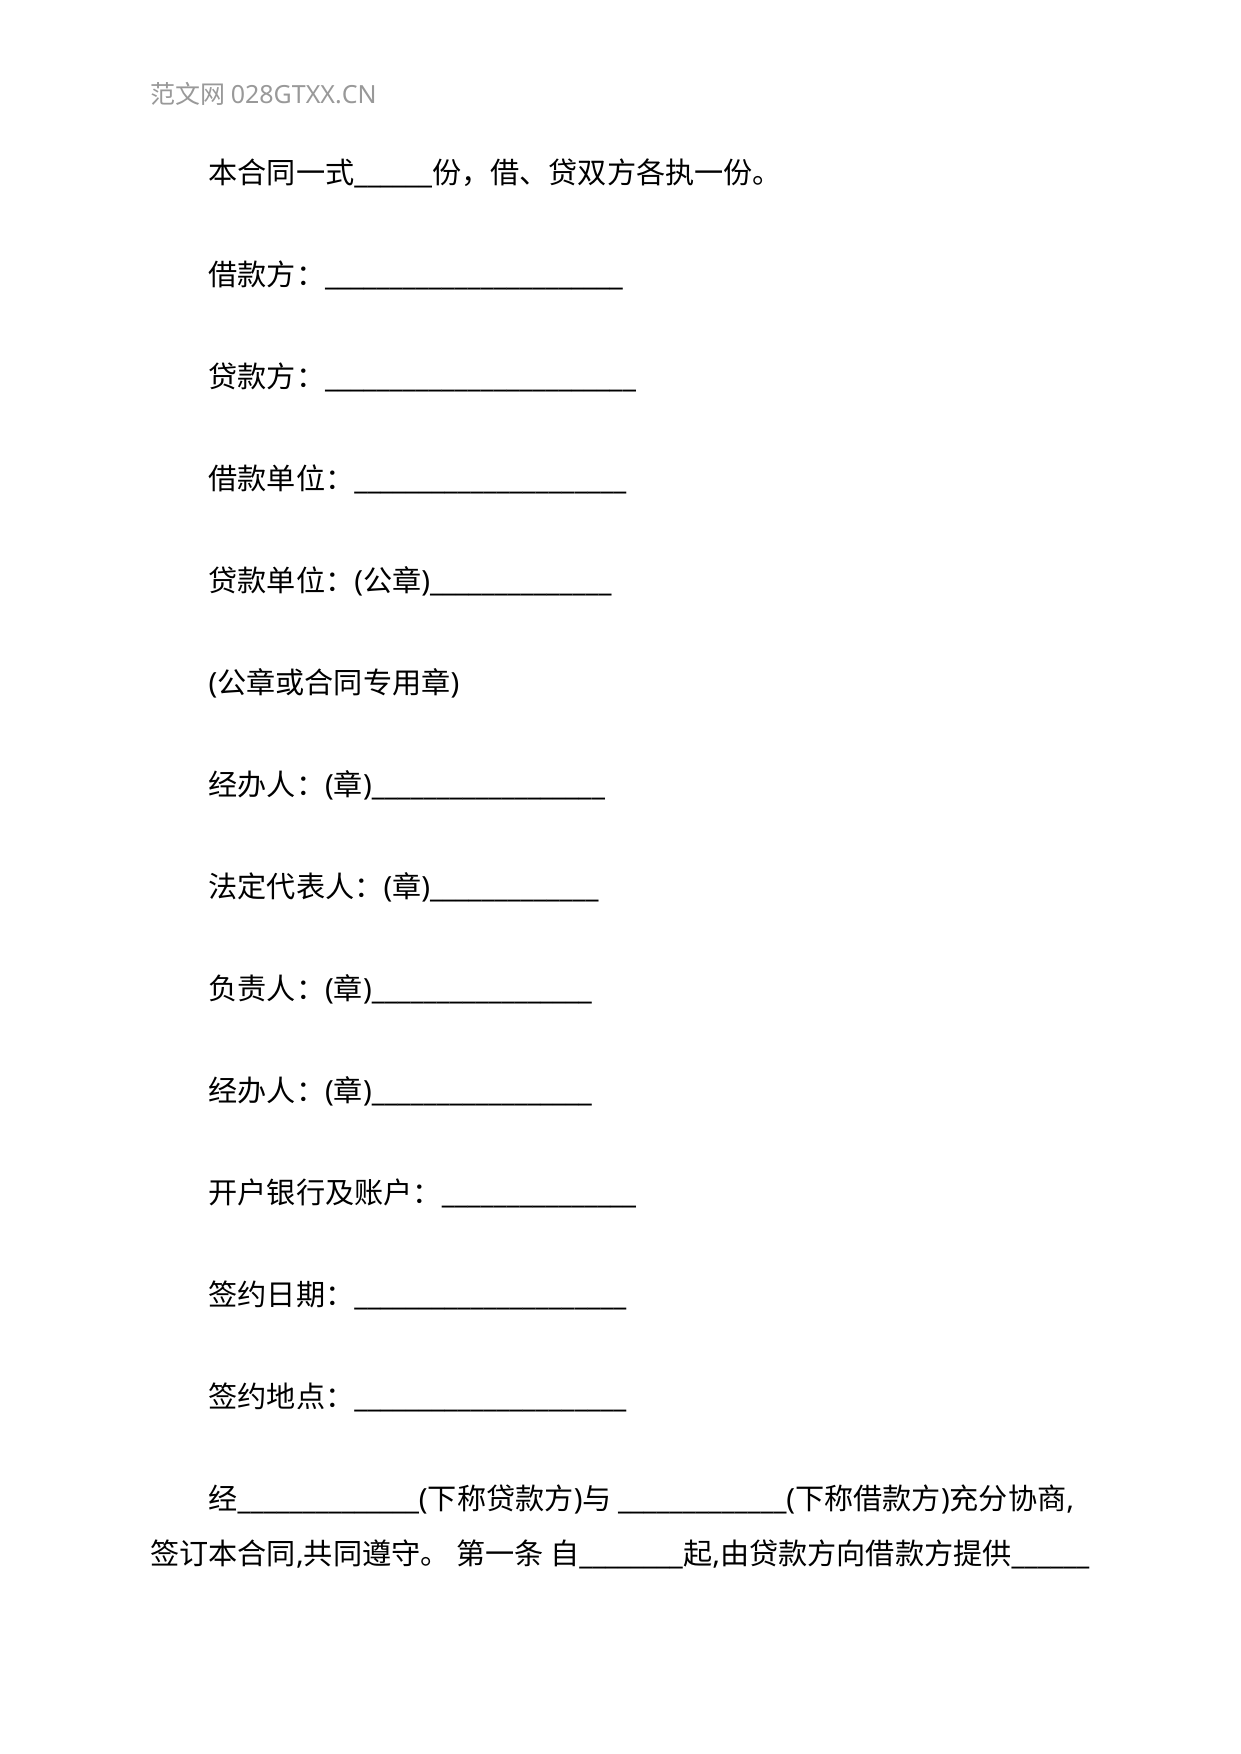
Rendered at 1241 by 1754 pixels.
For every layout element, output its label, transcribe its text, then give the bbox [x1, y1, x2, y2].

text 签约地点：_____________________ [150, 1374, 1090, 1416]
text 开户银行及账户：_______________ [150, 1170, 1090, 1212]
text 贷款单位：(公章)______________ [150, 558, 1090, 600]
text 负责人：(章)_________________ [150, 966, 1090, 1008]
text 经办人：(章)__________________ [150, 762, 1090, 804]
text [150, 1476, 1090, 1573]
text (公章或合同专用章) [150, 660, 1090, 702]
text 经办人：(章)_________________ [150, 1068, 1090, 1110]
text 贷款方：________________________ [150, 354, 1090, 396]
text 签约日期：_____________________ [150, 1272, 1090, 1314]
text 借款单位：_____________________ [150, 456, 1090, 498]
text 借款方：_______________________ [150, 252, 1090, 294]
text 本合同一式______份，借、贷双方各执一份。 [150, 150, 1090, 192]
text 法定代表人：(章)_____________ [150, 864, 1090, 906]
